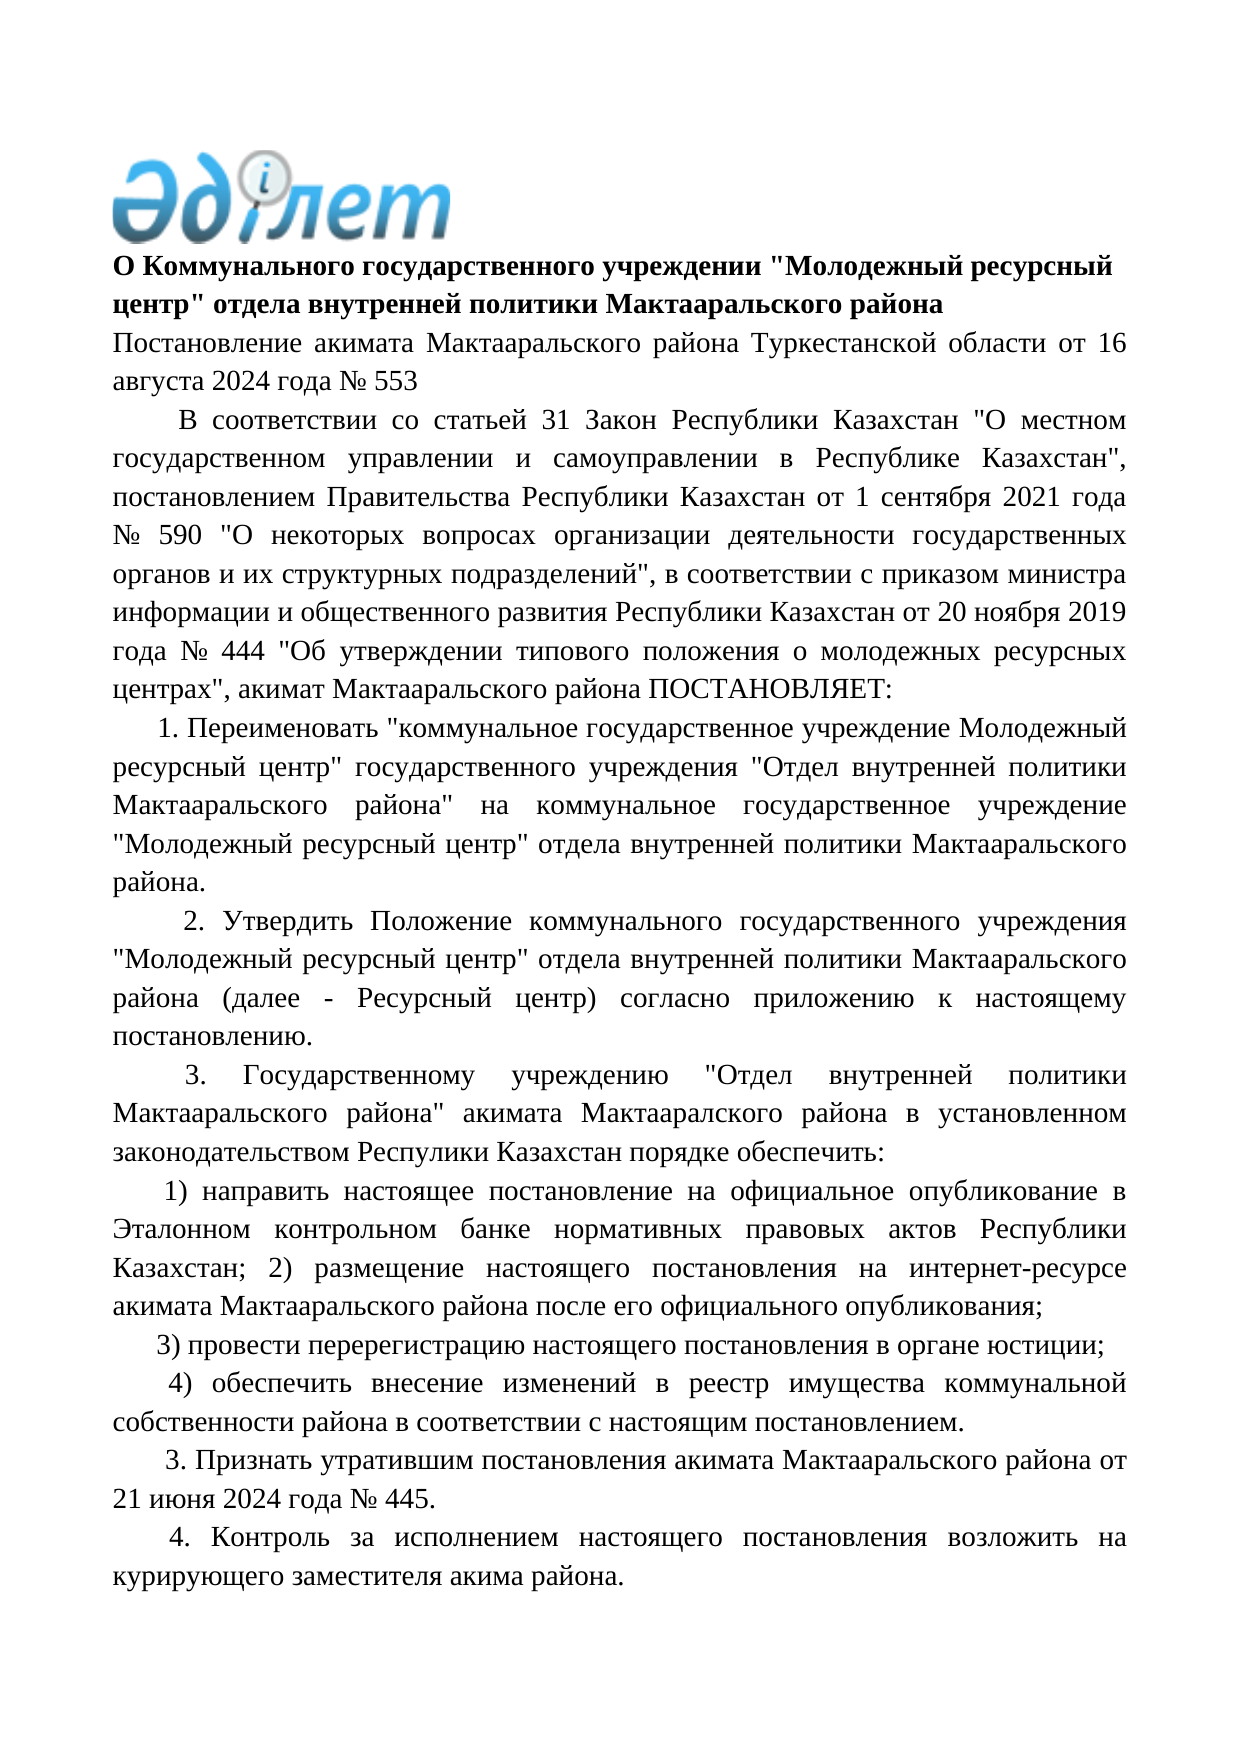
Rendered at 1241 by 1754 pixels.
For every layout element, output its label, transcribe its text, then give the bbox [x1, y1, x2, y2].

text 3) провести перерегистрацию настоящего постановления в органе юстиции; [112, 1327, 1128, 1360]
text 4. Контроль за исполнением настоящего постановления возложить на курирующего заместителя акима района. [112, 1519, 1128, 1592]
text 2. Утвердить Положение коммунального государственного учреждения "Молодежный ресурсный центр" отдела внутренней политики Мактааральского района (далее - Ресурсный центр) согласно приложению к настоящему постановлению. [112, 903, 1128, 1052]
text Постановление акимата Мактааральского района Туркестанской области от 16 августа 2024 года № 553 [112, 325, 1128, 397]
text 3. Государственному учреждению "Отдел внутренней политики Мактааральского района" акимата Мактааралского района в установленном законодательством Респулики Казахстан порядке обеспечить: [112, 1057, 1128, 1168]
text В соответствии со статьей 31 Закон Республики Казахстан "О местном государственном управлении и самоуправлении в Республике Казахстан", постановлением Правительства Республики Казахстан от 1 сентября 2021 года № 590 "О некоторых вопросах организации деятельности государственных органов и их структурных подразделений", в соответствии с приказом министра информации и общественного развития Республики Казахстан от 20 ноября 2019 года № 444 "Об утверждении типового положения о молодежных ресурсных центрах", акимат Мактааральского района ПОСТАНОВЛЯЕТ: [112, 402, 1128, 705]
text 1. Переименовать "коммунальное государственное учреждение Молодежный ресурсный центр" государственного учреждения "Отдел внутренней политики Мактааральского района" на коммунальное государственное учреждение "Молодежный ресурсный центр" отдела внутренней политики Мактааральского района. [112, 710, 1128, 898]
picture [112, 150, 451, 244]
text 4) обеспечить внесение изменений в реестр имущества коммунальной собственности района в соответствии с настоящим постановлением. [112, 1365, 1128, 1437]
text О Коммунального государственного учреждении "Молодежный ресурсный центр" отдела внутренней политики Мактааральского района [112, 248, 1128, 320]
text 3. Признать утратившим постановления акимата Мактааральского района от 21 июня 2024 года № 445. [112, 1442, 1128, 1514]
text 1) направить настоящее постановление на официальное опубликование в Эталонном контрольном банке нормативных правовых актов Республики Казахстан; 2) размещение настоящего постановления на интернет-ресурсе акимата Мактааральского района после его официального опубликования; [112, 1173, 1128, 1322]
